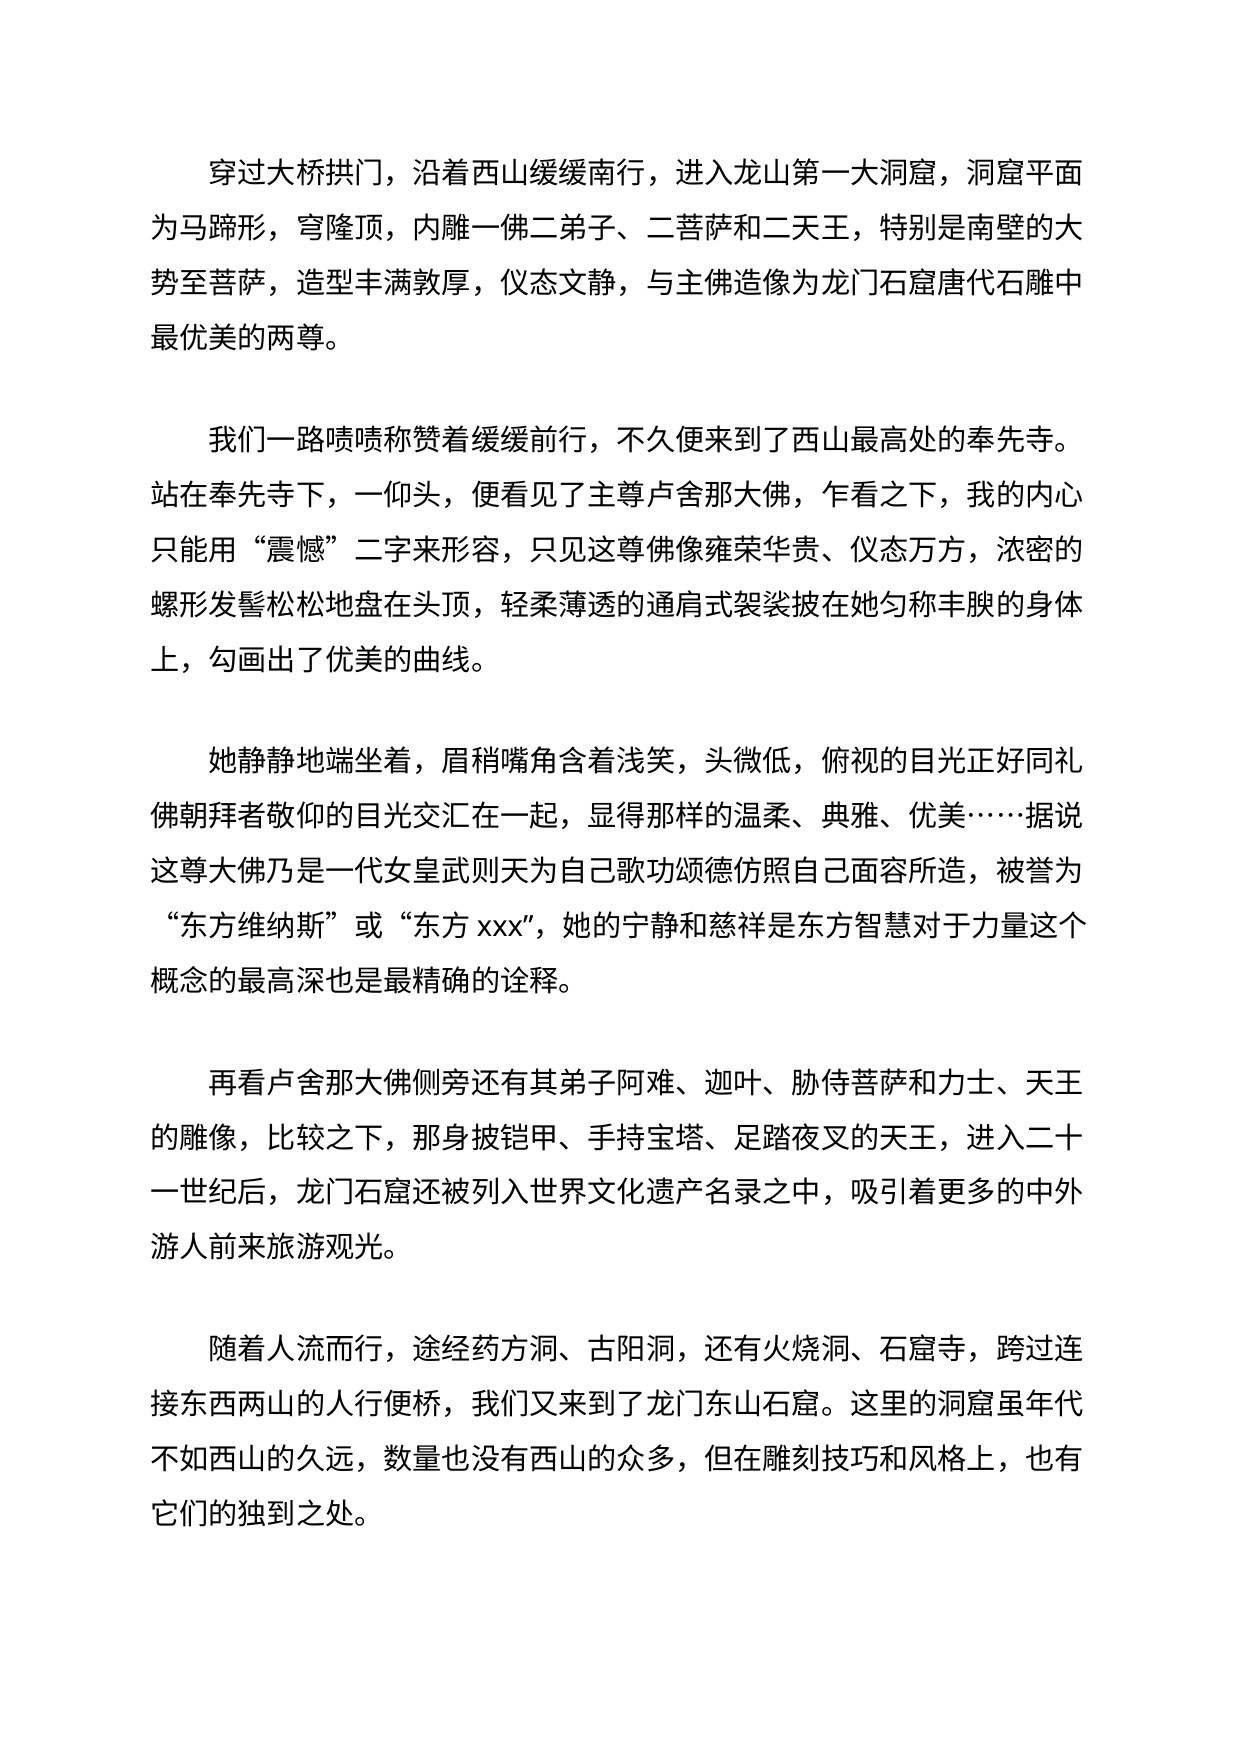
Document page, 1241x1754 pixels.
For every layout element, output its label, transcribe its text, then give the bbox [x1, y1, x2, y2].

text 随着人流而行，途经药方洞、古阳洞，还有火烧洞、石窟寺，跨过连接东西两山的人行便桥，我们又来到了龙门东山石窟。这里的洞窟虽年代不如西山的久远，数量也没有西山的众多，但在雕刻技巧和风格上，也有它们的独到之处。 [150, 1326, 1090, 1533]
text 她静静地端坐着，眉稍嘴角含着浅笑，头微低，俯视的目光正好同礼佛朝拜者敬仰的目光交汇在一起，显得那样的温柔、典雅、优美……据说这尊大佛乃是一代女皇武则天为自己歌功颂德仿照自己面容所造，被誉为“东方维纳斯”或“东方xxx”，她的宁静和慈祥是东方智慧对于力量这个概念的最高深也是最精确的诠释。 [150, 738, 1090, 1000]
text 再看卢舍那大佛侧旁还有其弟子阿难、迦叶、胁侍菩萨和力士、天王的雕像，比较之下，那身披铠甲、手持宝塔、足踏夜叉的天王，进入二十一世纪后，龙门石窟还被列入世界文化遗产名录之中，吸引着更多的中外游人前来旅游观光。 [150, 1059, 1090, 1266]
text 穿过大桥拱门，沿着西山缓缓南行，进入龙山第一大洞窟，洞窟平面为马蹄形，穹隆顶，内雕一佛二弟子、二菩萨和二天王，特别是南壁的大势至菩萨，造型丰满敦厚，仪态文静，与主佛造像为龙门石窟唐代石雕中最优美的两尊。 [150, 150, 1090, 357]
text 我们一路啧啧称赞着缓缓前行，不久便来到了西山最高处的奉先寺。站在奉先寺下，一仰头，便看见了主尊卢舍那大佛，乍看之下，我的内心只能用“震憾”二字来形容，只见这尊佛像雍荣华贵、仪态万方，浓密的螺形发髻松松地盘在头顶，轻柔薄透的通肩式袈裟披在她匀称丰腴的身体上，勾画出了优美的曲线。 [150, 416, 1090, 678]
